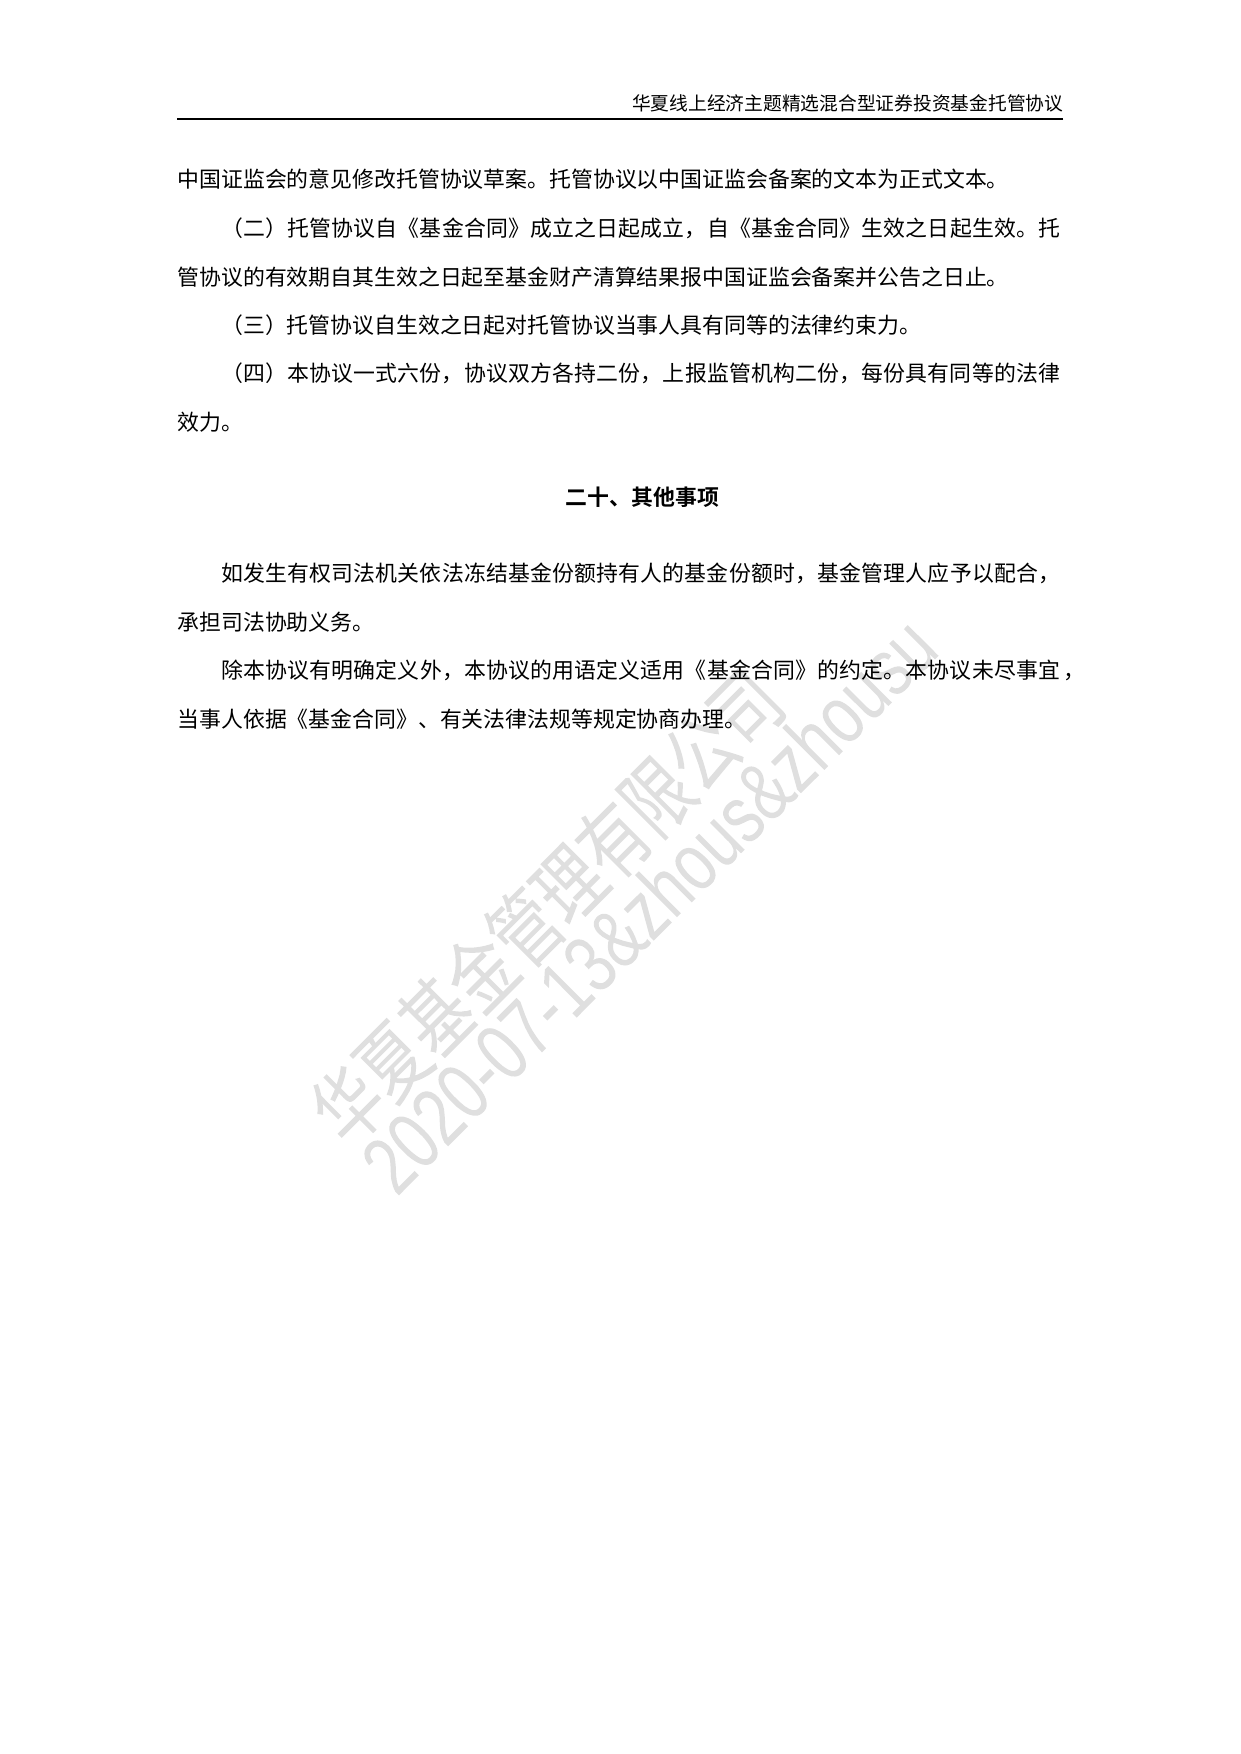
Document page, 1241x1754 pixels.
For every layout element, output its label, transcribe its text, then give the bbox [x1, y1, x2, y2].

text （三）托管协议自生效之日起对托管协议当事人具有同等的法律约束力。 [177, 307, 1063, 340]
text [177, 162, 1063, 194]
text 除本协议有明确定义外，本协议的用语定义适用《基金合同》的约定。本协议未尽事宜，当事人依据《基金合同》、有关法律法规等规定协商办理。 [177, 652, 1063, 734]
text 如发生有权司法机关依法冻结基金份额持有人的基金份额时，基金管理人应予以配合，承担司法协助义务。 [177, 555, 1063, 637]
text （二）托管协议自《基金合同》成立之日起成立，自《基金合同》生效之日起生效。托管协议的有效期自其生效之日起至基金财产清算结果报中国证监会备案并公告之日止。 [177, 210, 1063, 292]
subtitle 二十、其他事项 [177, 480, 1063, 512]
text （四）本协议一式六份，协议双方各持二份，上报监管机构二份，每份具有同等的法律效力。 [177, 356, 1063, 437]
